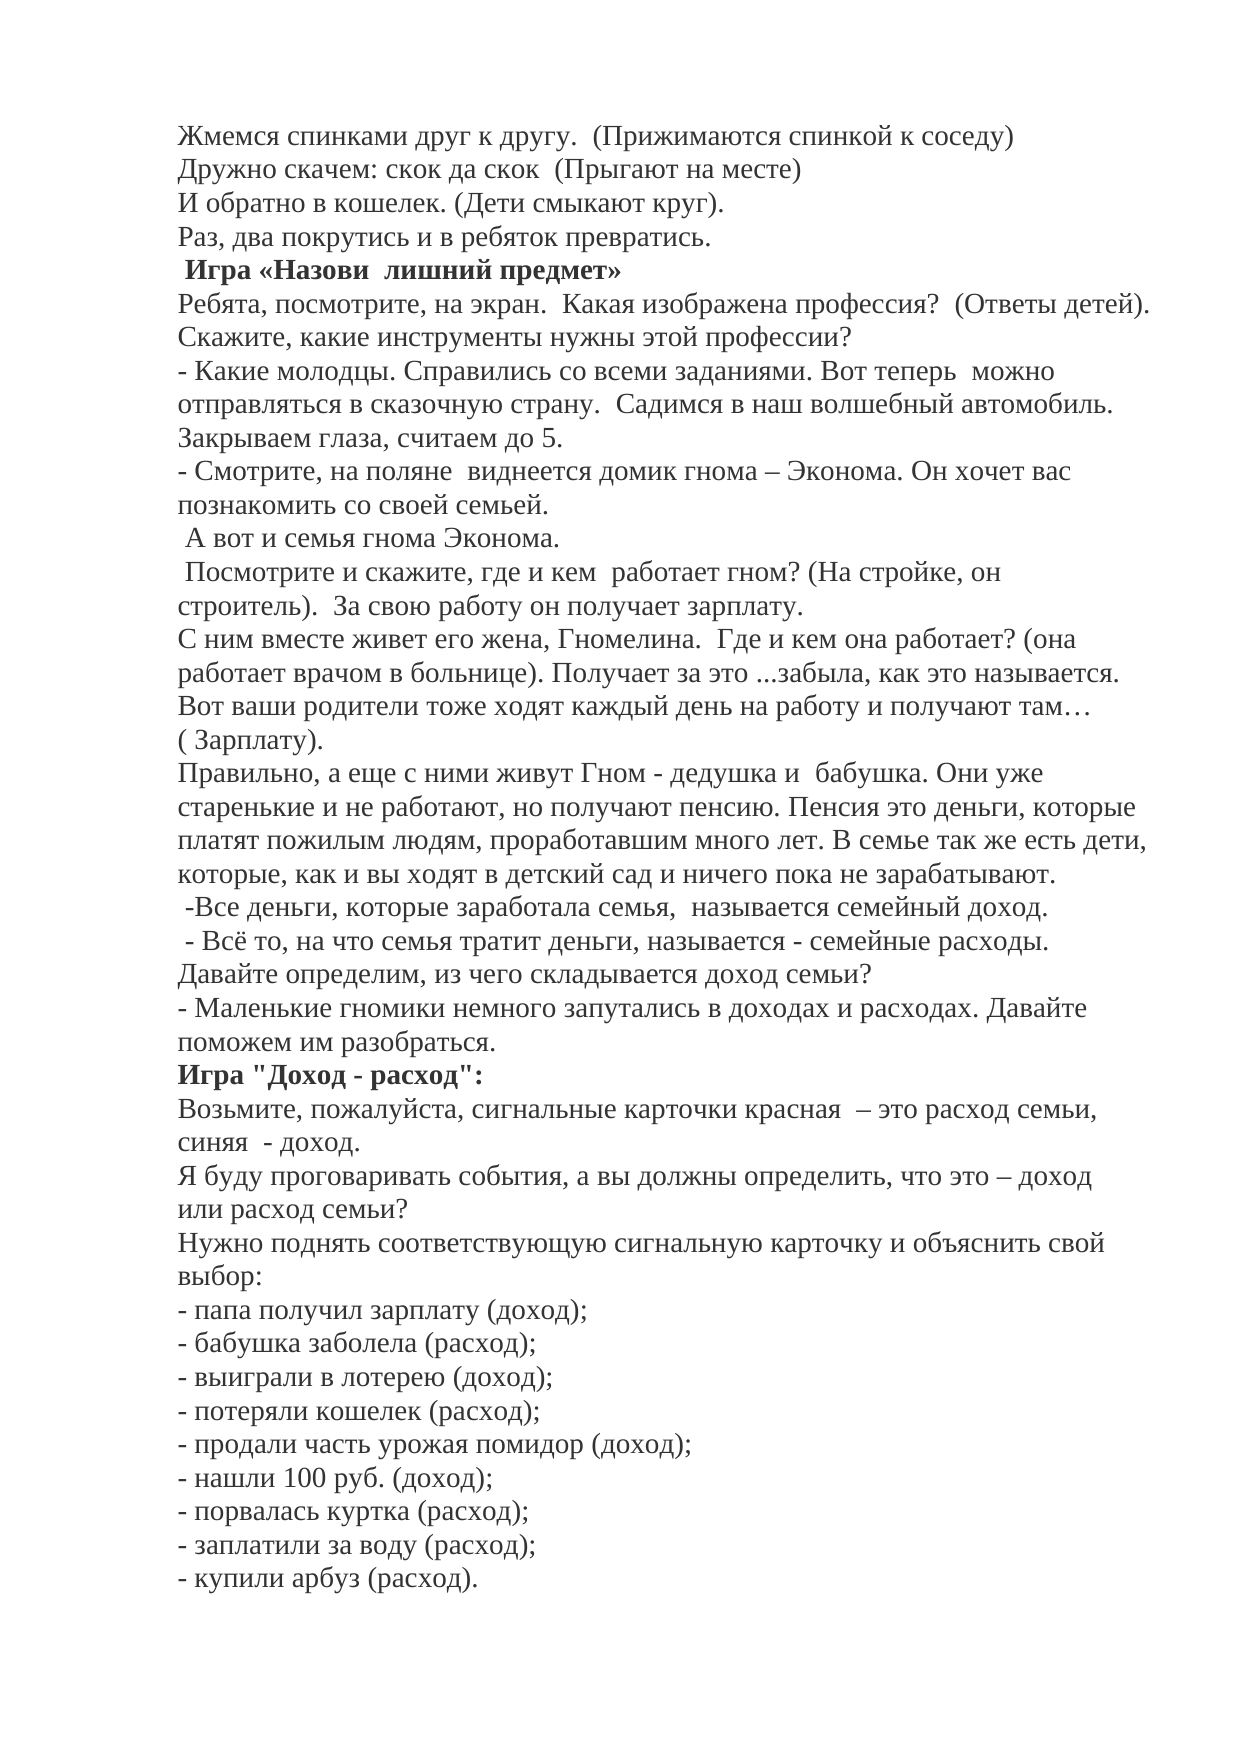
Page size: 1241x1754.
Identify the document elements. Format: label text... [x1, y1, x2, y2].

text Посмотрите и скажите, где и кем работает гном? (На стройке, он строитель). За свою работу он получает зарплату. [177, 554, 1152, 621]
text И обратно в кошелек. (Дети смыкают круг). [177, 185, 1152, 219]
text - папа получил зарплату (доход); [177, 1292, 1152, 1326]
text Жмемся спинками друг к другу. (Прижимаются спинкой к соседу) [177, 118, 1152, 152]
text - выиграли в лотерею (доход); [177, 1359, 1152, 1393]
text поможем им разобраться. [177, 1024, 1152, 1057]
text - бабушка заболела (расход); [177, 1326, 1152, 1359]
text Я буду проговаривать события, а вы должны определить, что это – доход [177, 1158, 1152, 1191]
text - купили арбуз (расход). [177, 1560, 1152, 1594]
text Правильно, а еще с ними живут Гном - дедушка и бабушка. Они уже старенькие и не работают, но получают пенсию. Пенсия это деньги, которые платят пожилым людям, проработавшим много лет. В семье так же есть дети, которые, как и вы ходят в детский сад и ничего пока не зарабатывают. [177, 755, 1152, 889]
text Возьмите, пожалуйста, сигнальные карточки красная – это расход семьи, [177, 1091, 1152, 1124]
text А вот и семья гнома Эконома. [177, 521, 1152, 554]
text - Смотрите, на поляне виднеется домик гнома – Эконома. Он хочет вас познакомить со своей семьей. [177, 453, 1152, 521]
text Нужно поднять соответствующую сигнальную карточку и объяснить свой [177, 1225, 1152, 1258]
text - Всё то, на что семья тратит деньги, называется - семейные расходы. [177, 923, 1152, 957]
text - порвалась куртка (расход); [177, 1493, 1152, 1527]
text Игра "Доход - расход": [177, 1057, 1152, 1091]
text - Какие молодцы. Справились со всеми заданиями. Вот теперь можно отправляться в сказочную страну. Садимся в наш волшебный автомобиль. [177, 353, 1152, 420]
text С ним вместе живет его жена, Гномелина. Где и кем она работает? (она работает врачом в больнице). Получает за это ...забыла, как это называется. Вот ваши родители тоже ходят каждый день на работу и получают там… [177, 621, 1152, 722]
text или расход семьи? [177, 1191, 1152, 1225]
text - потеряли кошелек (расход); [177, 1393, 1152, 1426]
text выбор: [177, 1258, 1152, 1292]
text Давайте определим, из чего складывается доход семьи? [177, 957, 1152, 990]
text Закрываем глаза, считаем до 5. [177, 420, 1152, 453]
text - нашли 100 руб. (доход); [177, 1460, 1152, 1493]
text Игра «Назови лишний предмет» [177, 252, 1152, 286]
text Дружно скачем: скок да скок (Прыгают на месте) [177, 152, 1152, 185]
text -Все деньги, которые заработала семья, называется семейный доход. [177, 889, 1152, 923]
text Ребята, посмотрите, на экран. Какая изображена профессия? (Ответы детей). [177, 286, 1152, 319]
text Раз, два покрутись и в ребяток превратись. [177, 219, 1152, 252]
text - продали часть урожая помидор (доход); [177, 1426, 1152, 1460]
text ( Зарплату). [177, 722, 1152, 755]
text - Маленькие гномики немного запутались в доходах и расходах. Давайте [177, 990, 1152, 1024]
text синяя - доход. [177, 1124, 1152, 1158]
text Скажите, какие инструменты нужны этой профессии? [177, 319, 1152, 353]
text - заплатили за воду (расход); [177, 1527, 1152, 1560]
